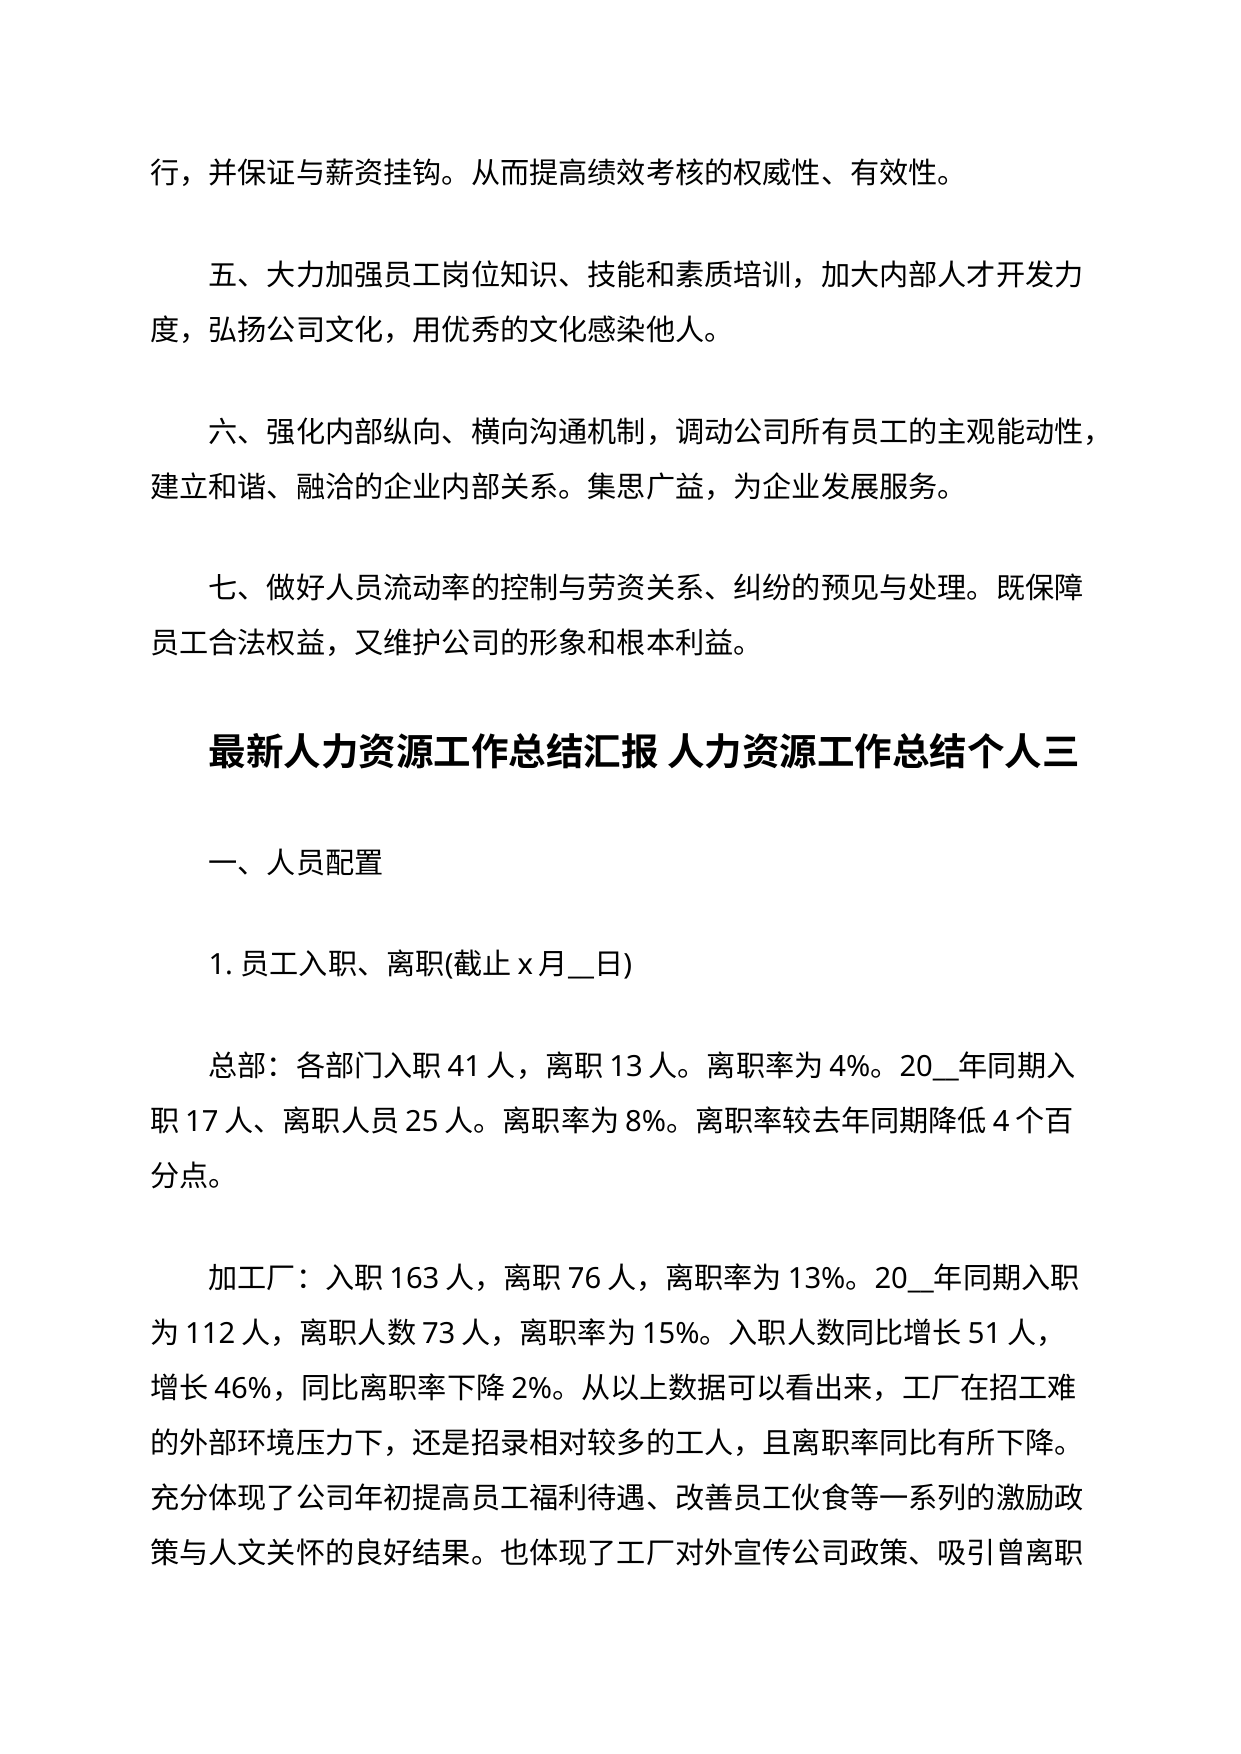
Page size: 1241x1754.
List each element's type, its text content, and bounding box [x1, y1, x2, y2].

text 七、做好人员流动率的控制与劳资关系、纠纷的预见与处理。既保障员工合法权益，又维护公司的形象和根本利益。 [150, 565, 1090, 662]
text 1. 员工入职、离职(截止x月__日) [150, 941, 1090, 983]
text 五、大力加强员工岗位知识、技能和素质培训，加大内部人才开发力度，弘扬公司文化，用优秀的文化感染他人。 [150, 252, 1090, 349]
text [150, 150, 1090, 192]
text 最新人力资源工作总结汇报 人力资源工作总结个人三 [150, 722, 1090, 776]
text 六、强化内部纵向、横向沟通机制，调动公司所有员工的主观能动性，建立和谐、融洽的企业内部关系。集思广益，为企业发展服务。 [150, 408, 1090, 506]
text 总部：各部门入职41人，离职13人。离职率为4%。20__年同期入职17人、离职人员25人。离职率为8%。离职率较去年同期降低4个百分点。 [150, 1043, 1090, 1195]
text 一、人员配置 [150, 839, 1090, 881]
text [150, 1255, 1090, 1572]
